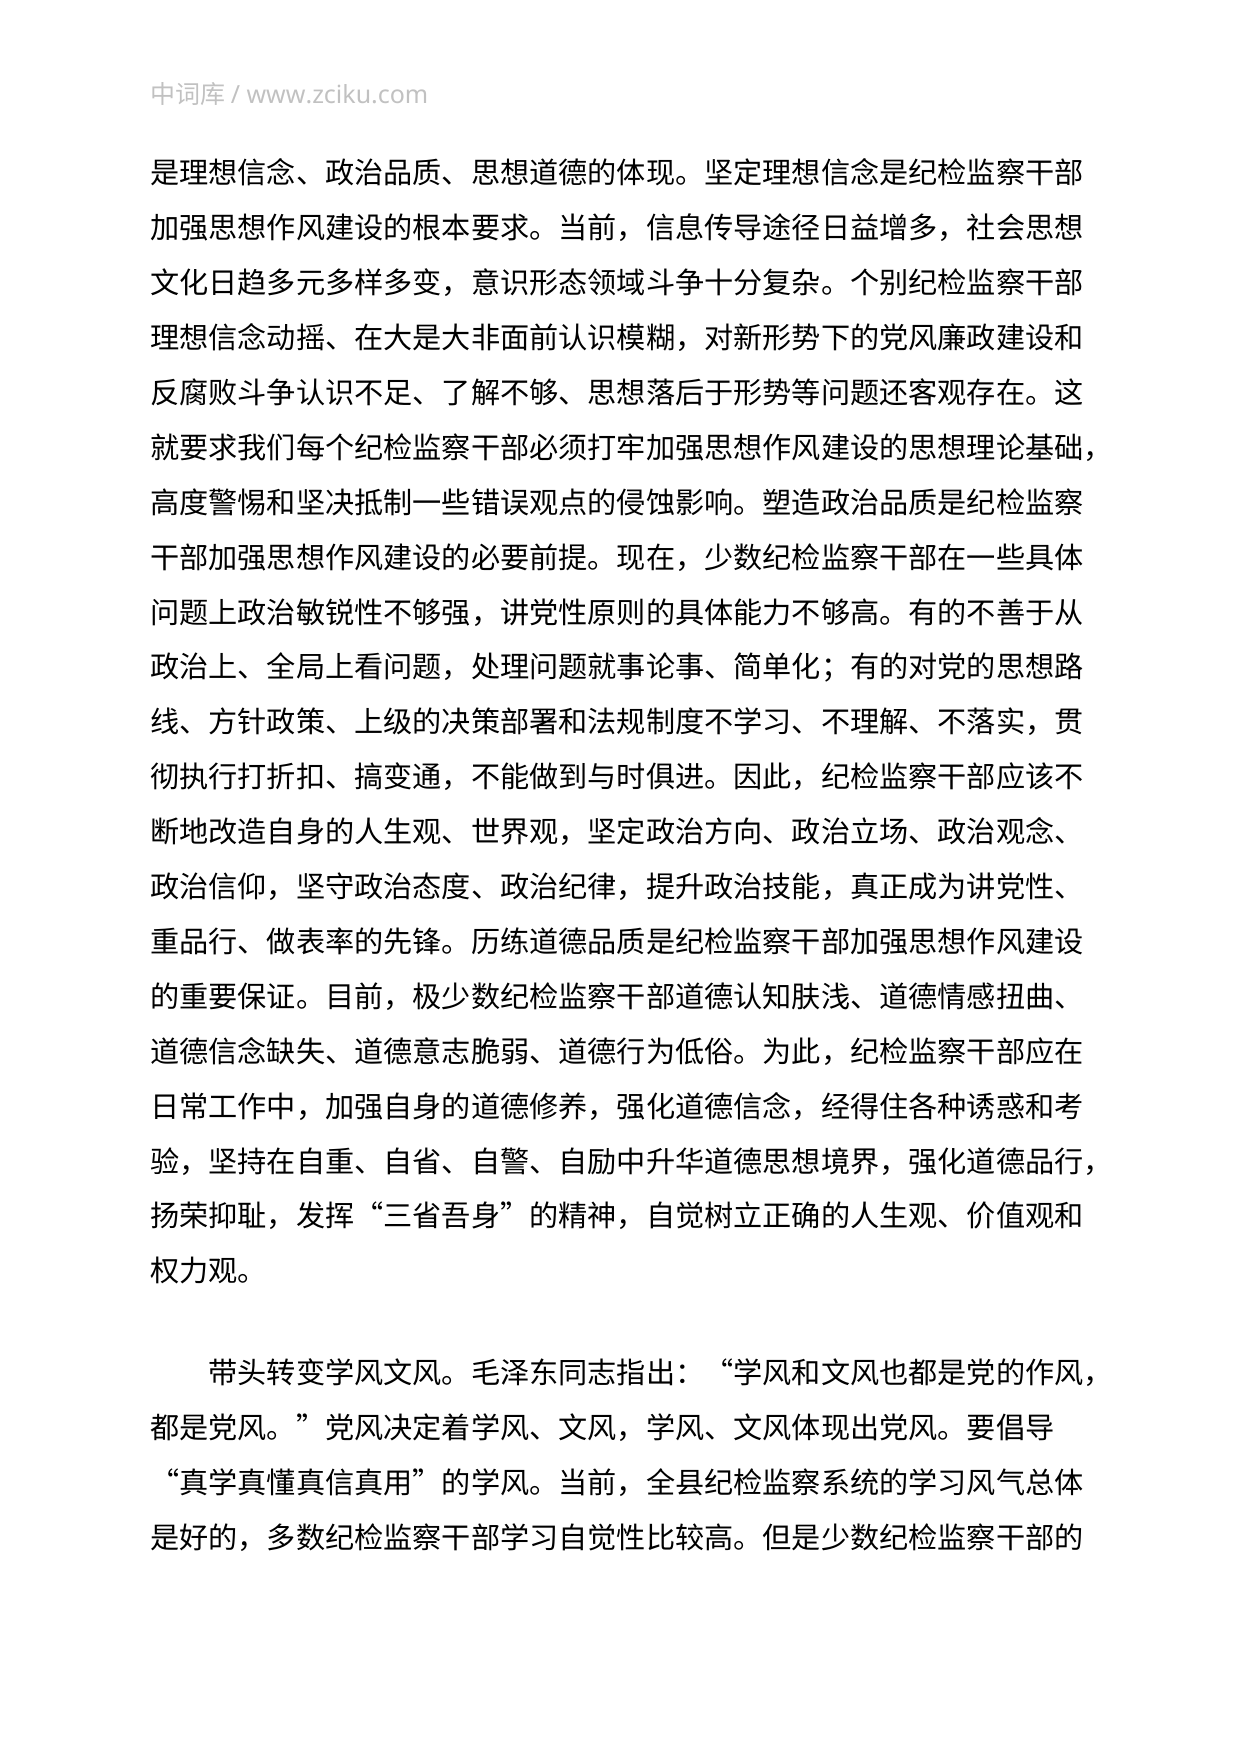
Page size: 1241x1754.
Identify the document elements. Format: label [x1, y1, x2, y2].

text [150, 1350, 1090, 1557]
text [150, 150, 1090, 1290]
